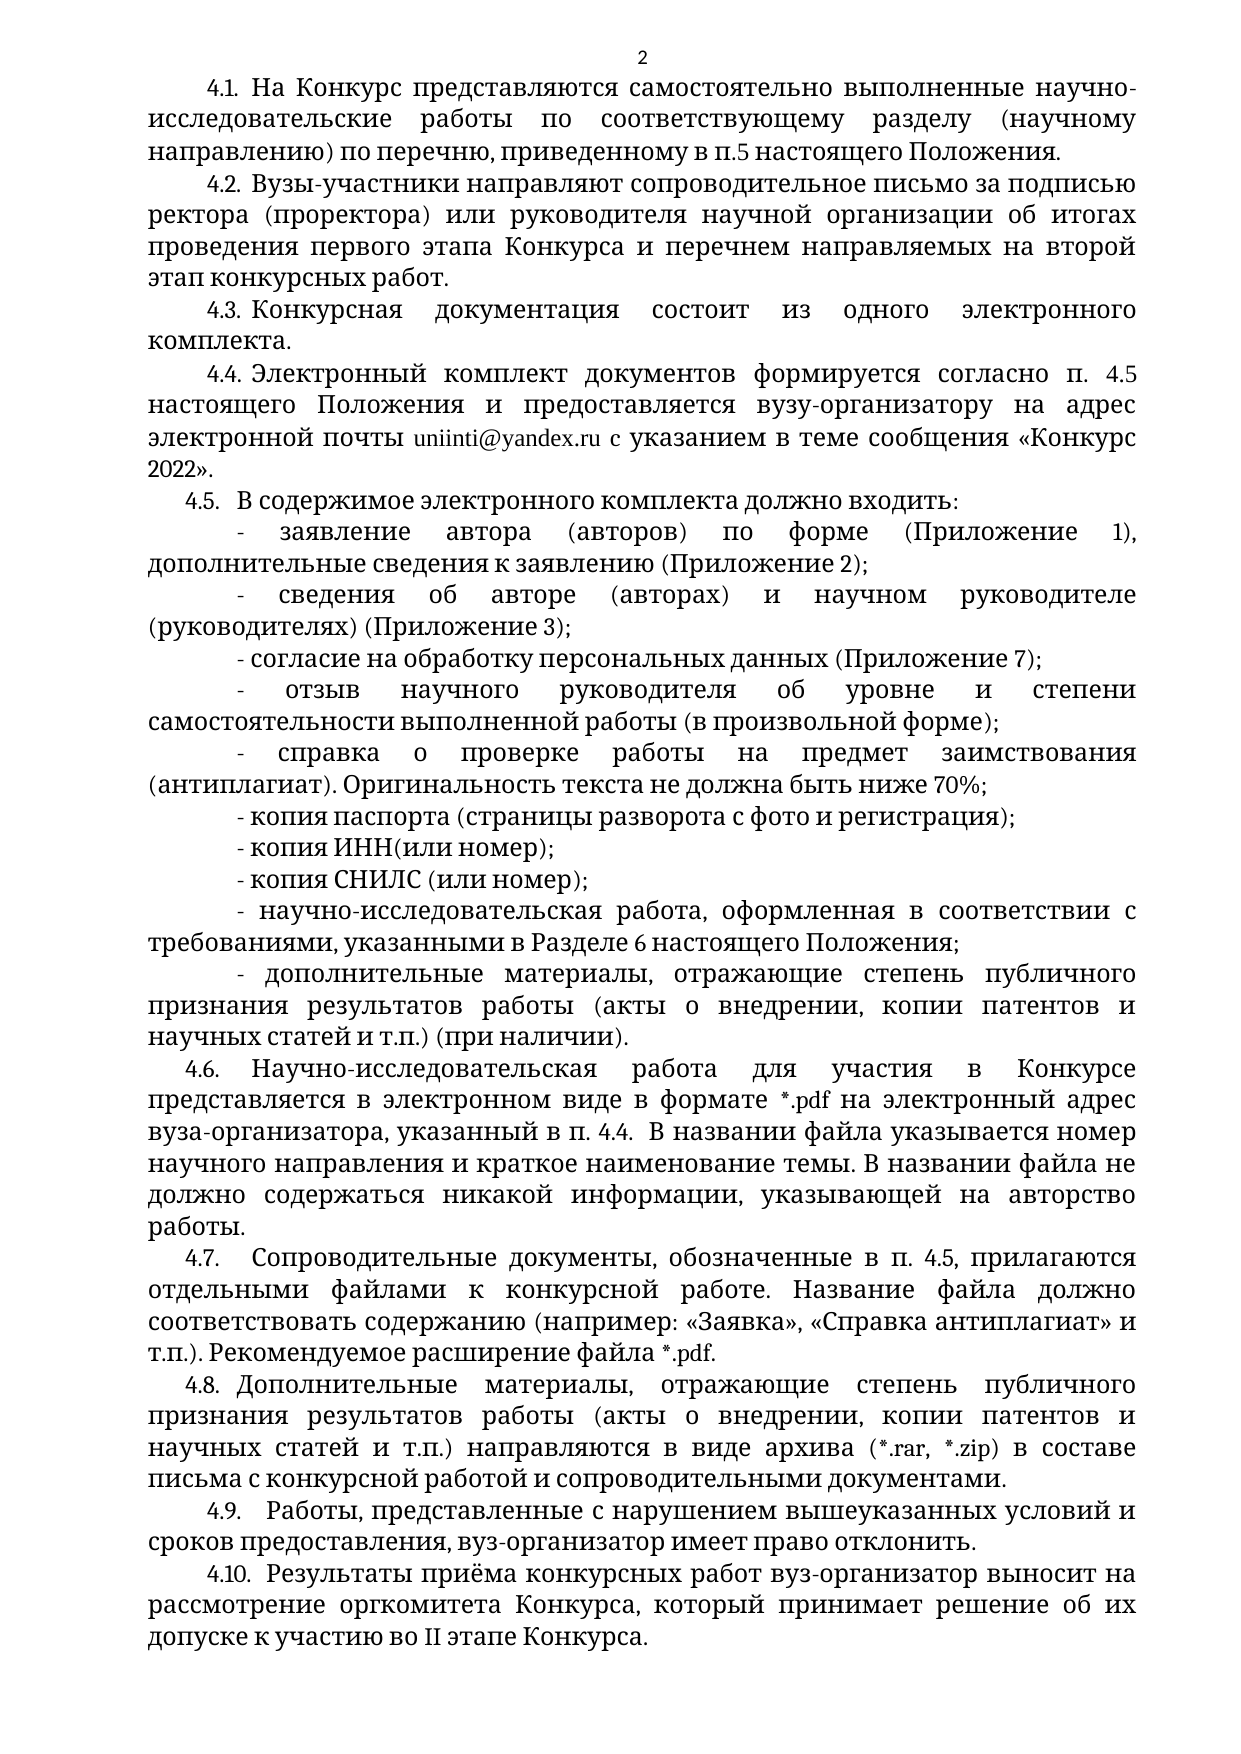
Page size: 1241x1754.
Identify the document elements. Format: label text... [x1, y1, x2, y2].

list Результаты приёма конкурсных работ вуз-организатор выносит на рассмотрение оргкомитета Конкурса, который принимает решение об их допуске к участию во II этапе Конкурса. [148, 1560, 1137, 1652]
list Сопроводительные документы, обозначенные в п. 4.5, прилагаются отдельными файлами к конкурсной работе. Название файла должно соответствовать содержанию (например: «Заявка», «Справка антиплагиат» и т.п.). Рекомендуемое расширение файла *.pdf. [148, 1244, 1137, 1368]
text - дополнительные материалы, отражающие степень публичного признания результатов работы (акты о внедрении, копии патентов и научных статей и т.п.) (при наличии). [148, 960, 1137, 1052]
text - справка о проверке работы на предмет заимствования (антиплагиат). Оригинальность текста не должна быть ниже 70%; [148, 739, 1137, 799]
list Дополнительные материалы, отражающие степень публичного признания результатов работы (акты о внедрении, копии патентов и научных статей и т.п.) направляются в виде архива (*.rar, *.zip) в составе письма с конкурсной работой и сопроводительными документами. [148, 1371, 1137, 1494]
list Конкурсная документация состоит из одного электронного комплекта. [148, 296, 1137, 356]
text - копия СНИЛС (или номер); [148, 866, 1137, 894]
list Электронный комплект документов формируется согласно п. 4.5 настоящего Положения и предоставляется вузу-организатору на адрес электронной почты uniinti@yandex.ru c указанием в теме сообщения «Конкурс 2022». [148, 359, 1137, 484]
list В содержимое электронного комплекта должно входить: [148, 487, 1137, 516]
list Работы, представленные с нарушением вышеуказанных условий и сроков предоставления, вуз-организатор имеет право отклонить. [148, 1497, 1137, 1557]
text - сведения об авторе (авторах) и научном руководителе (руководителях) (Приложение 3); [148, 581, 1137, 642]
list Вузы-участники направляют сопроводительное письмо за подписью ректора (проректора) или руководителя научной организации об итогах проведения первого этапа Конкурса и перечнем направляемых на второй этап конкурсных работ. [148, 169, 1137, 293]
text - заявление автора (авторов) по форме (Приложение 1), дополнительные сведения к заявлению (Приложение 2); [148, 518, 1137, 579]
text - научно-исследовательская работа, оформленная в соответствии с требованиями, указанными в Разделе 6 настоящего Положения; [148, 897, 1137, 957]
text - копия ИНН(или номер); [148, 834, 1137, 863]
text - копия паспорта (страницы разворота с фото и регистрация); [148, 802, 1137, 831]
list Научно-исследовательская работа для участия в Конкурсе представляется в электронном виде в формате *.pdf на электронный адрес вуза-организатора, указанный в п. 4.4. В названии файла указывается номер научного направления и краткое наименование темы. В названии файла не должно содержаться никакой информации, указывающей на авторство работы. [148, 1055, 1137, 1241]
text - согласие на обработку персональных данных (Приложение 7); [148, 644, 1137, 673]
text - отзыв научного руководителя об уровне и степени самостоятельности выполненной работы (в произвольной форме); [148, 676, 1137, 736]
